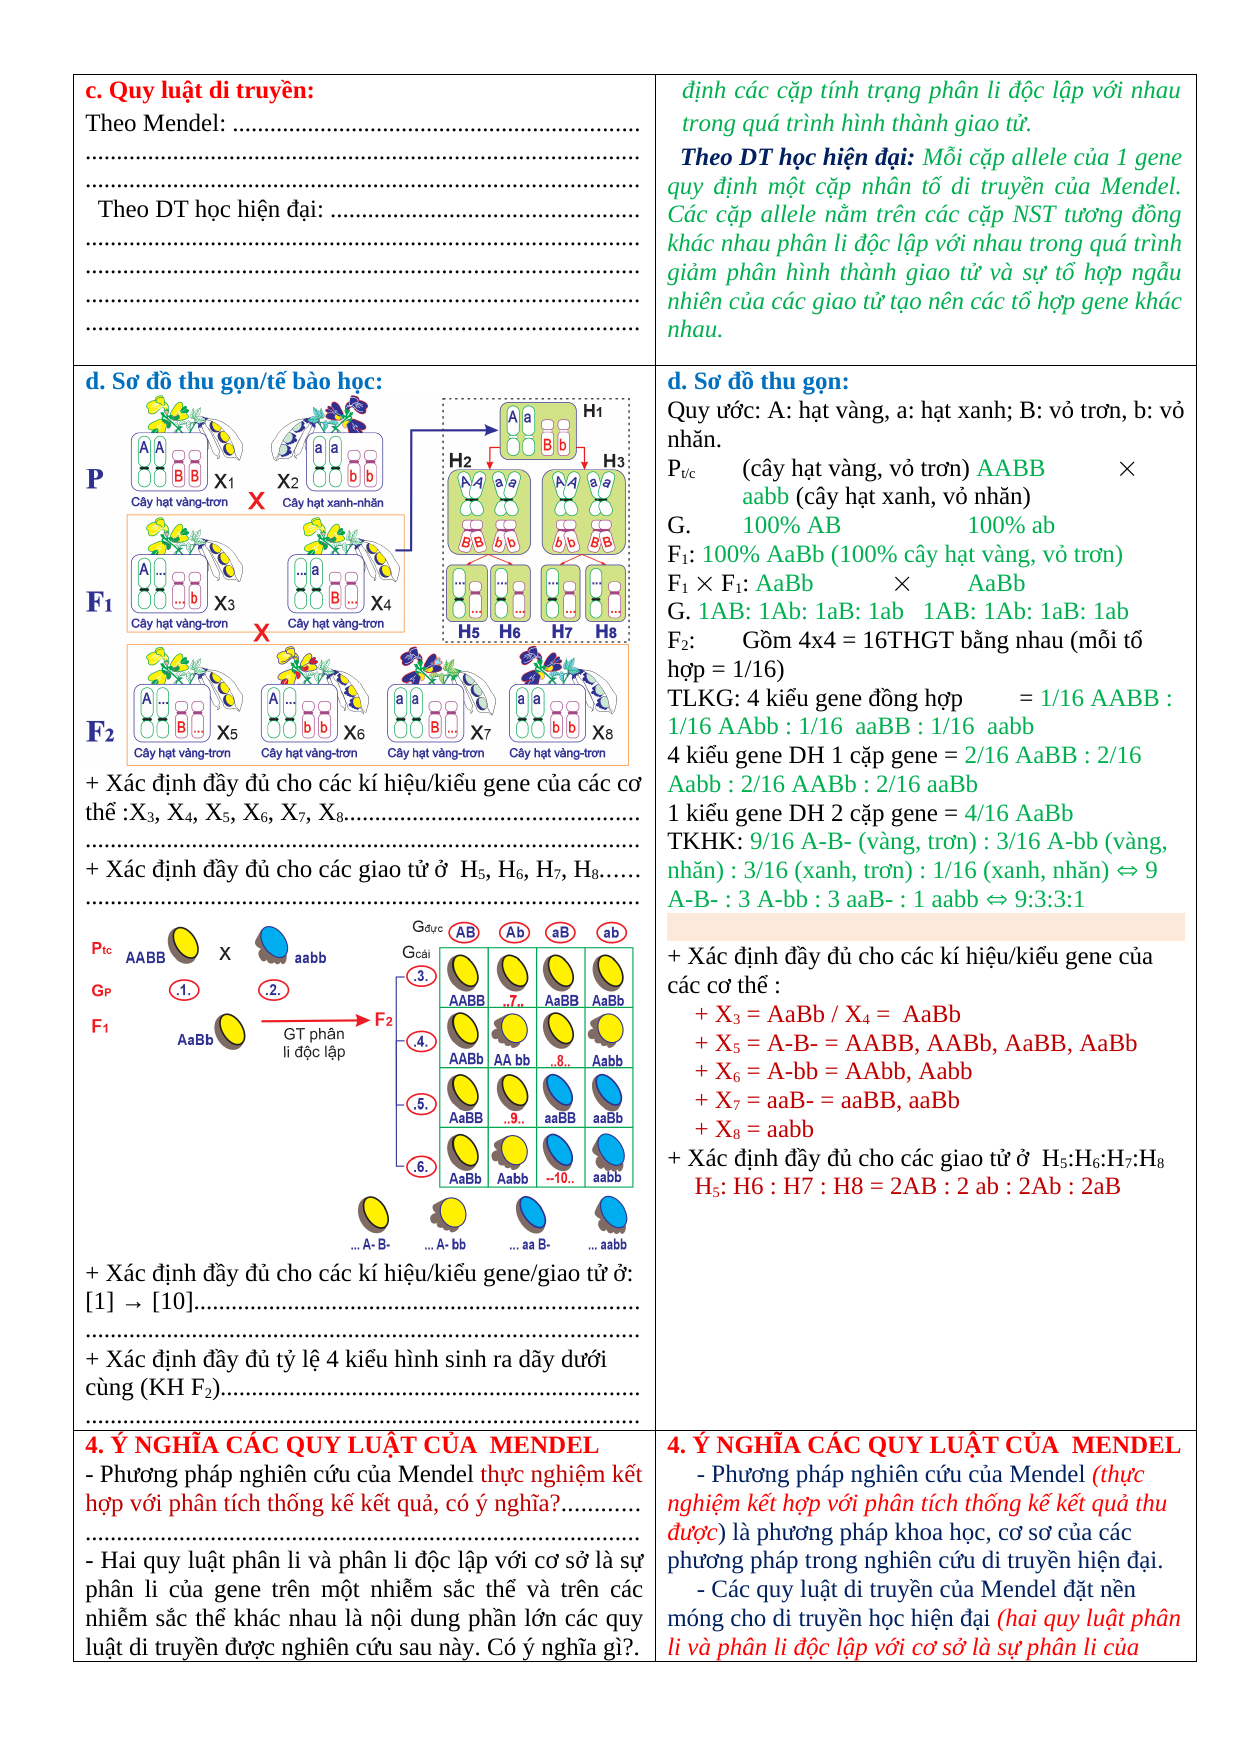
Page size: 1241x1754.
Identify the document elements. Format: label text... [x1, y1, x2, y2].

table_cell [74, 1431, 655, 1661]
picture [85, 395, 632, 768]
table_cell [74, 75, 655, 365]
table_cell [656, 1431, 1196, 1661]
picture [85, 911, 638, 1258]
table_cell d. Sơ đồ thu gọn/tế bào học: + Xác định đầy đủ cho các kí hiệu/kiểu gene của các cơ thể :X3, X4, X5, X6, X7, X8 + Xác định đầy đủ cho các giao tử ở H5, H6, H7, H8 + Xác định đầy đủ cho các kí hiệu/kiểu gene/giao tử ở: [1] → [10] + Xác định đầy đủ tỷ lệ 4 kiểu hình sinh ra dãy dưới cùng (KH F2) [74, 366, 655, 1429]
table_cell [656, 75, 1196, 365]
table_cell d. Sơ đồ thu gọn: Quy ước: A: hạt vàng, a: hạt xanh; B: vỏ trơn, b: vỏ nhăn. Pt/c (cây hạt vàng, vỏ trơn) AABB aabb (cây hạt xanh, vỏ nhăn) G. 100% AB 100% ab F1: 100% AaBb (100% cây hạt vàng, vỏ trơn) F1 F1: AaBb AaBb G. 1AB: 1Ab: 1aB: 1ab 1AB: 1Ab: 1aB: 1ab F2: Gồm 4x4 = 16THGT bằng nhau (mỗi tổ hợp = 1/16) TLKG: 4 kiểu gene đồng hợp = 1/16 AABB : 1/16 AAbb : 1/16 aaBB : 1/16 aabb 4 kiểu gene DH 1 cặp gene = 2/16 AaBB : 2/16 Aabb : 2/16 AABb : 2/16 aaBb 1 kiểu gene DH 2 cặp gene = 4/16 AaBb TKHK: 9/16 A-B- (vàng, trơn) : 3/16 A-bb (vàng, nhăn) : 3/16 (xanh, trơn) : 1/16 (xanh, nhăn) 9 A-B- : 3 A-bb : 3 aaB- : 1 aabb 9:3:3:1 + Xác định đầy đủ cho các kí hiệu/kiểu gene của các cơ thể : + X3 = AaBb / X4 = AaBb + X5 = A-B- = AABB, AABb, AaBB, AaBb + X6 = A-bb = AAbb, Aabb + X7 = aaB- = aaBB, aaBb + X8 = aabb + Xác định đầy đủ cho các giao tử ở H5:H6:H7:H8 H5: H6 : H7 : H8 = 2AB : 2 ab : 2Ab : 2aB [656, 366, 1196, 1429]
